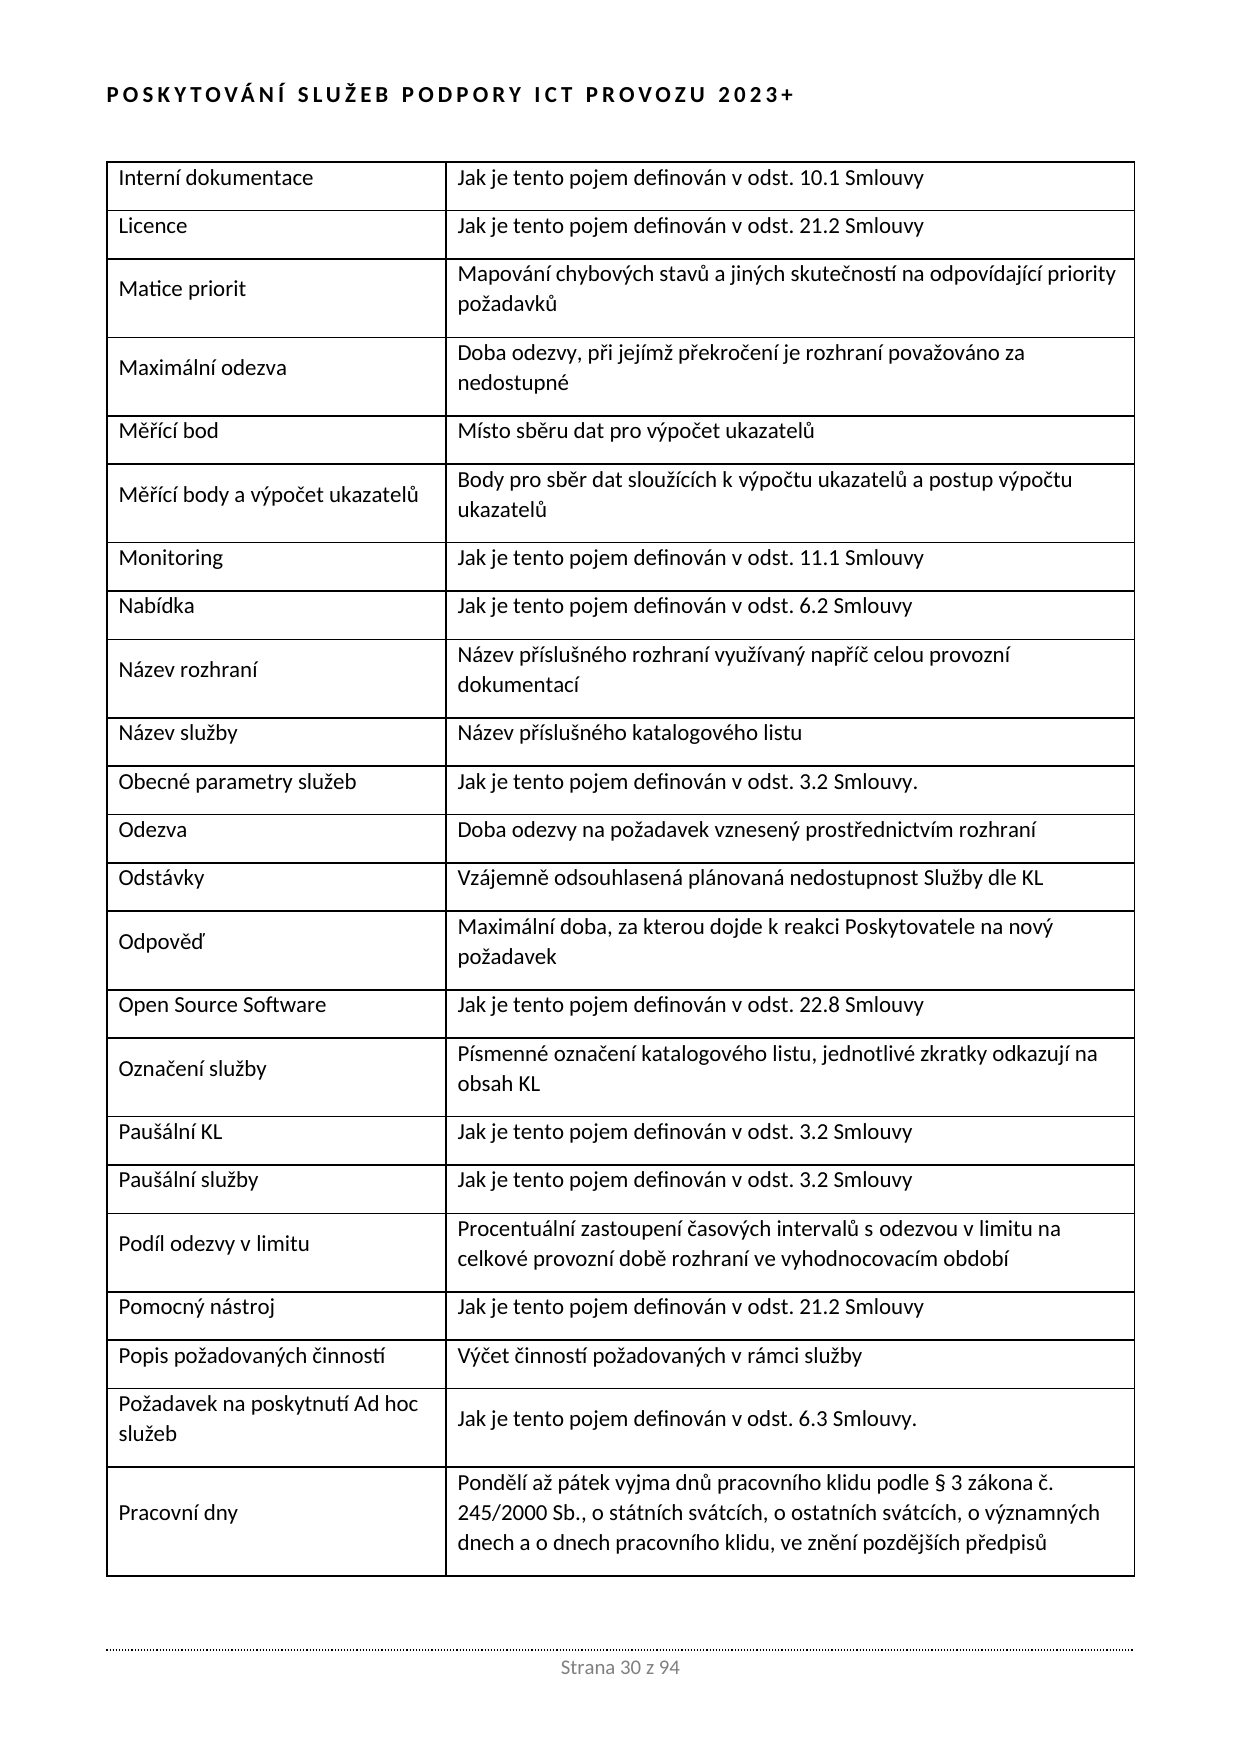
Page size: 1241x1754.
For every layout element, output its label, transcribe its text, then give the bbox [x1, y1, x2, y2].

table_cell Odpověď [108, 912, 445, 989]
table_cell Písmenné označení katalogového listu, jednotlivé zkratky odkazují na obsah KL [447, 1039, 1134, 1116]
table_cell Monitoring [108, 543, 445, 590]
table_cell Jak je tento pojem definován v odst. 3.2 Smlouvy [447, 1117, 1134, 1164]
table_cell Výčet činností požadovaných v rámci služby [447, 1341, 1134, 1388]
table_cell Mapování chybových stavů a jiných skutečností na odpovídající priority požadavků [447, 260, 1134, 336]
table_cell Název služby [108, 719, 445, 765]
table_cell Jak je tento pojem definován v odst. 11.1 Smlouvy [447, 543, 1134, 590]
table_cell Doba odezvy na požadavek vznesený prostřednictvím rozhraní [447, 815, 1134, 862]
table_cell Pondělí až pátek vyjma dnů pracovního klidu podle § 3 zákona č. 245/2000 Sb., o státních svátcích, o ostatních svátcích, o významných dnech a o dnech pracovního klidu, ve znění pozdějších předpisů [447, 1468, 1134, 1575]
table_cell Podíl odezvy v limitu [108, 1214, 445, 1291]
table_cell Místo sběru dat pro výpočet ukazatelů [447, 417, 1134, 463]
table_cell Open Source Software [108, 991, 445, 1037]
table_cell Obecné parametry služeb [108, 767, 445, 814]
table_cell Jak je tento pojem definován v odst. 21.2 Smlouvy [447, 1293, 1134, 1339]
table_cell Jak je tento pojem definován v odst. 6.3 Smlouvy. [447, 1389, 1134, 1466]
table_cell Jak je tento pojem definován v odst. 3.2 Smlouvy. [447, 767, 1134, 814]
table_cell Jak je tento pojem definován v odst. 21.2 Smlouvy [447, 211, 1134, 258]
table_cell Pracovní dny [108, 1468, 445, 1575]
table_cell Popis požadovaných činností [108, 1341, 445, 1388]
table_cell Jak je tento pojem definován v odst. 10.1 Smlouvy [447, 163, 1134, 209]
table_cell Procentuální zastoupení časových intervalů s odezvou v limitu na celkové provozní době rozhraní ve vyhodnocovacím období [447, 1214, 1134, 1291]
table_cell Maximální doba, za kterou dojde k reakci Poskytovatele na nový požadavek [447, 912, 1134, 989]
table_cell Odstávky [108, 864, 445, 910]
table_cell Název rozhraní [108, 640, 445, 717]
table_cell Měřící body a výpočet ukazatelů [108, 465, 445, 542]
table_cell Název příslušného rozhraní využívaný napříč celou provozní dokumentací [447, 640, 1134, 717]
table_cell Paušální služby [108, 1166, 445, 1212]
table_cell Jak je tento pojem definován v odst. 22.8 Smlouvy [447, 991, 1134, 1037]
table_cell Požadavek na poskytnutí Ad hoc služeb [108, 1389, 445, 1466]
table_cell Paušální KL [108, 1117, 445, 1164]
table_cell Označení služby [108, 1039, 445, 1116]
table_cell Licence [108, 211, 445, 258]
table_cell Jak je tento pojem definován v odst. 6.2 Smlouvy [447, 592, 1134, 638]
table_cell Název příslušného katalogového listu [447, 719, 1134, 765]
table_cell Body pro sběr dat sloužících k výpočtu ukazatelů a postup výpočtu ukazatelů [447, 465, 1134, 542]
table_cell Jak je tento pojem definován v odst. 3.2 Smlouvy [447, 1166, 1134, 1212]
table_cell Maximální odezva [108, 338, 445, 415]
table_cell Interní dokumentace [108, 163, 445, 209]
table_cell Nabídka [108, 592, 445, 638]
table_cell Vzájemně odsouhlasená plánovaná nedostupnost Služby dle KL [447, 864, 1134, 910]
table_cell Pomocný nástroj [108, 1293, 445, 1339]
table_cell Doba odezvy, při jejímž překročení je rozhraní považováno za nedostupné [447, 338, 1134, 415]
table_cell Měřící bod [108, 417, 445, 463]
table_cell Odezva [108, 815, 445, 862]
table_cell Matice priorit [108, 260, 445, 336]
